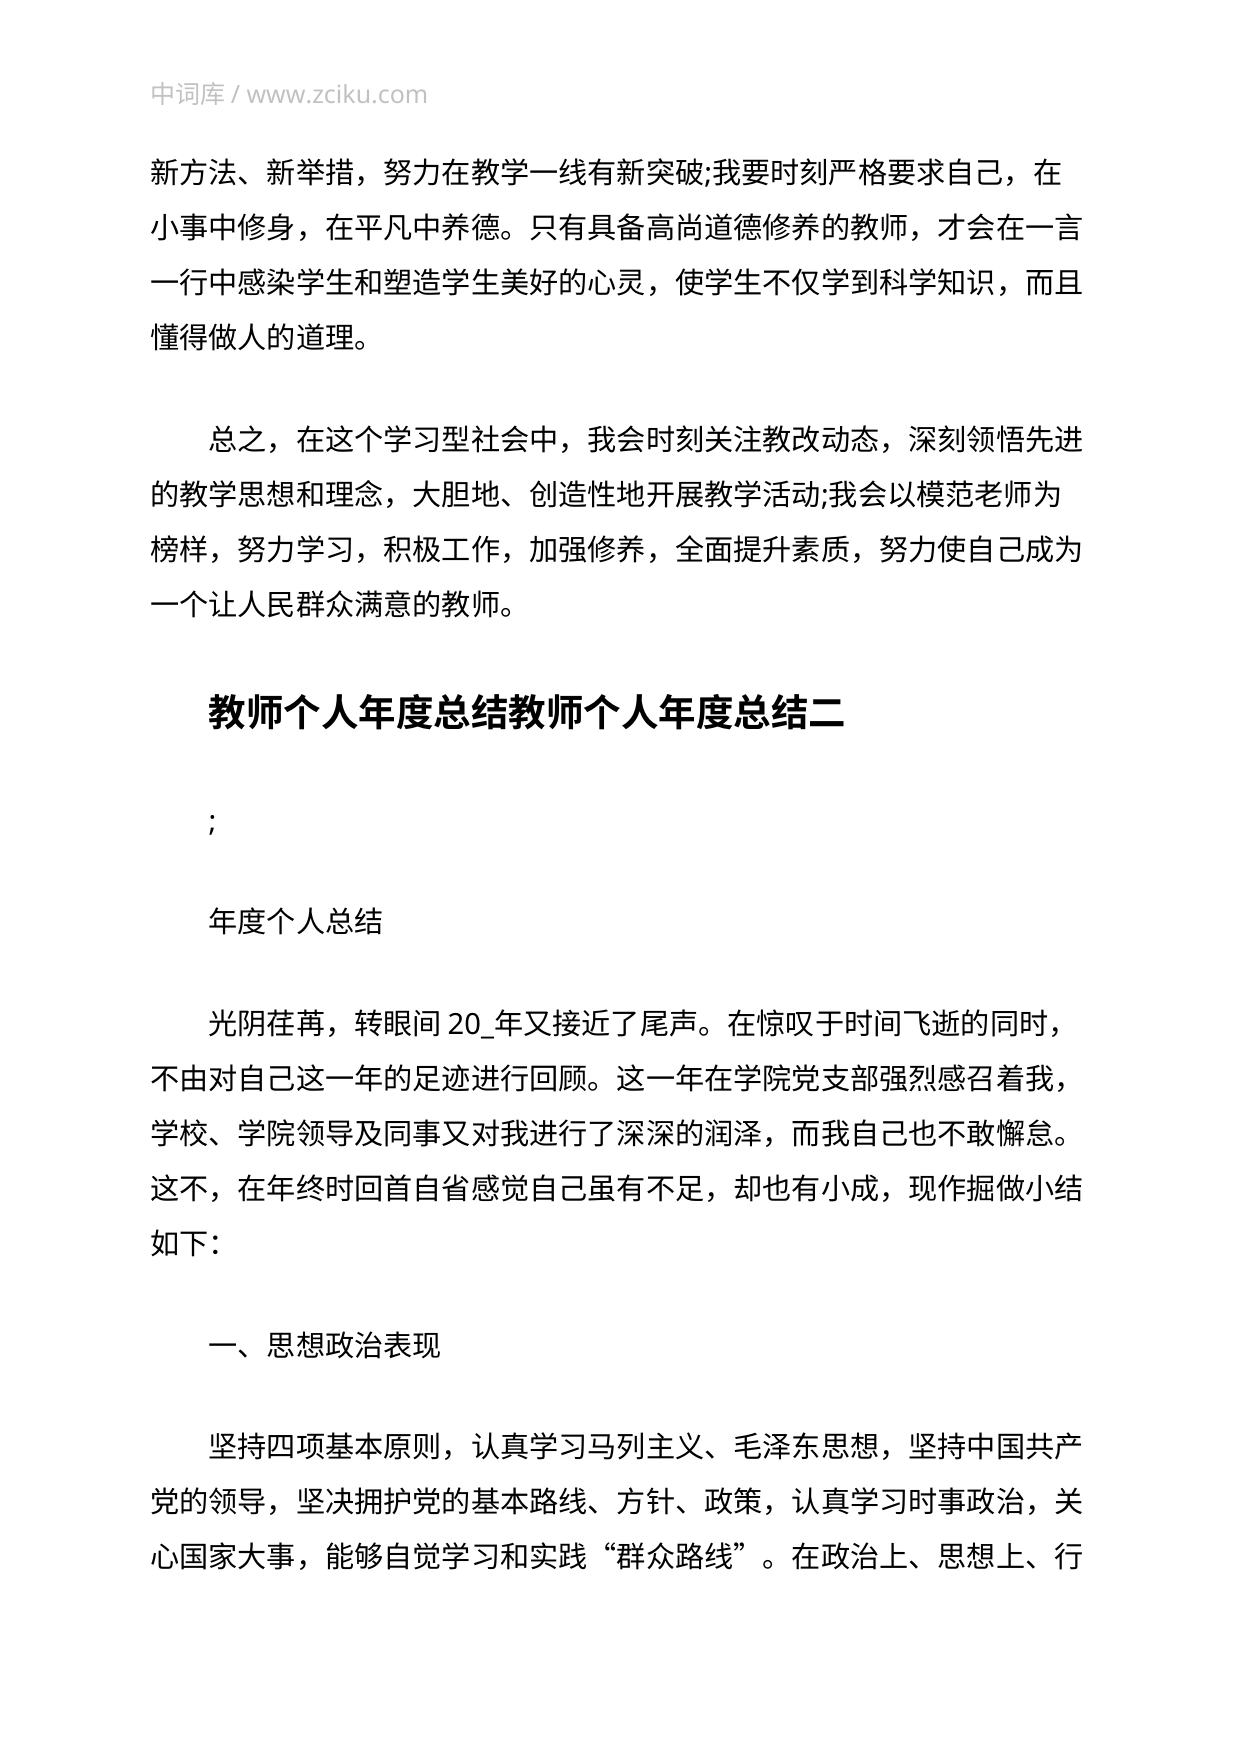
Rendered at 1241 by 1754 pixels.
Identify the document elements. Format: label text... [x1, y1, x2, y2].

text ; [150, 801, 1090, 840]
text 总之，在这个学习型社会中，我会时刻关注教改动态，深刻领悟先进的教学思想和理念，大胆地、创造性地开展教学活动;我会以模范老师为榜样，努力学习，积极工作，加强修养，全面提升素质，努力使自己成为一个让人民群众满意的教师。 [150, 417, 1090, 624]
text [150, 150, 1090, 357]
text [150, 1424, 1090, 1576]
text 光阴荏苒，转眼间20_年又接近了尾声。在惊叹于时间飞逝的同时，不由对自己这一年的足迹进行回顾。这一年在学院党支部强烈感召着我，学校、学院领导及同事又对我进行了深深的润泽，而我自己也不敢懈怠。这不，在年终时回首自省感觉自己虽有不足，却也有小成，现作掘做小结如下： [150, 1001, 1090, 1263]
text 教师个人年度总结教师个人年度总结二 [150, 683, 1090, 737]
text 年度个人总结 [150, 899, 1090, 941]
text 一、思想政治表现 [150, 1322, 1090, 1364]
